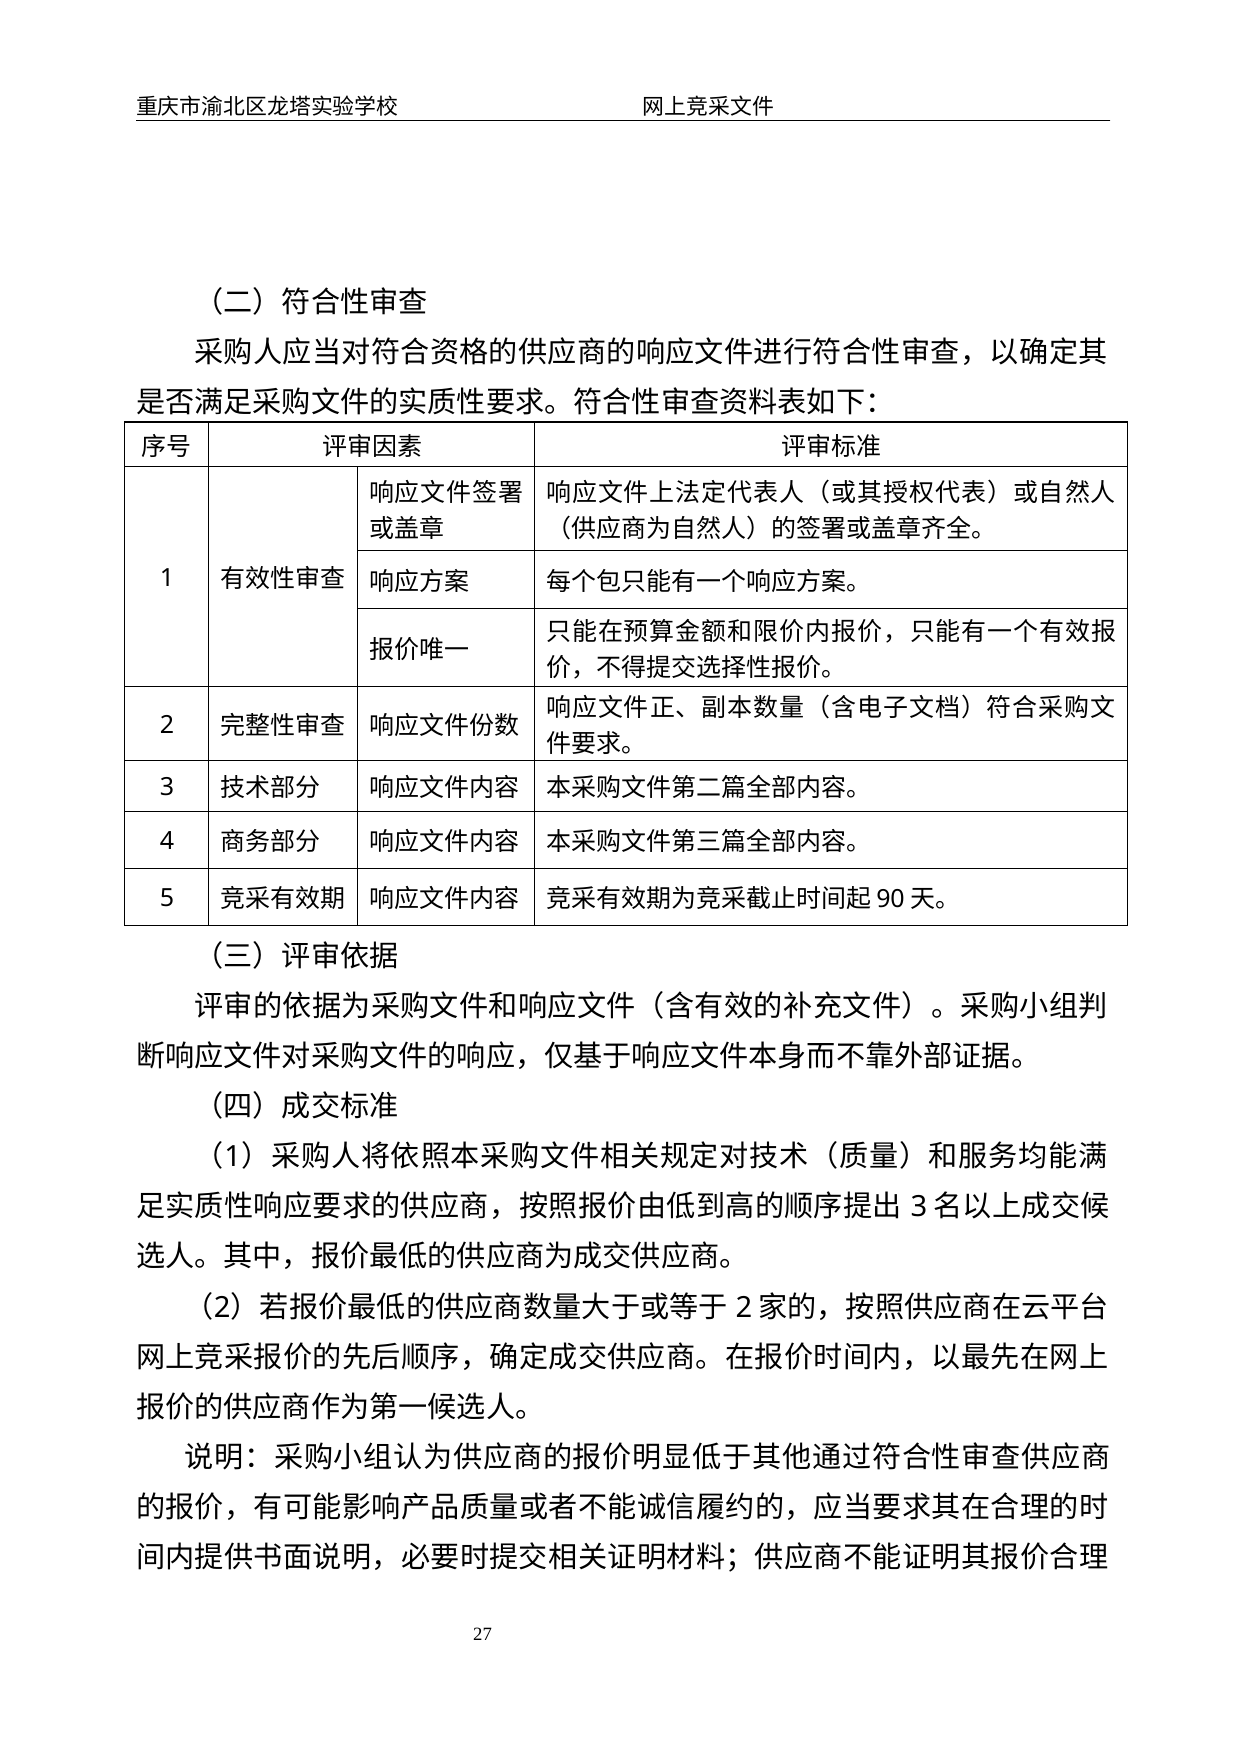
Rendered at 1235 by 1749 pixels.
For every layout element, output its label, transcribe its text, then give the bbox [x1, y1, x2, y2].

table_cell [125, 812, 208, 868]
text 评审的依据为采购文件和响应文件（含有效的补充文件）。采购小组判断响应文件对采购文件的响应，仅基于响应文件本身而不靠外部证据。 [136, 976, 1110, 1076]
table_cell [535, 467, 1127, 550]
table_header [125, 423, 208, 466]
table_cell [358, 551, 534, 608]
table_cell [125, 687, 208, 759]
text （2）若报价最低的供应商数量大于或等于2家的，按照供应商在云平台网上竞采报价的先后顺序，确定成交供应商。在报价时间内，以最先在网上报价的供应商作为第一候选人。 [136, 1276, 1110, 1426]
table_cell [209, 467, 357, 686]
text 采购人应当对符合资格的供应商的响应文件进行符合性审查，以确定其是否满足采购文件的实质性要求。符合性审查资料表如下： [136, 321, 1110, 421]
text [136, 1426, 1110, 1576]
text （三）评审依据 [136, 926, 1110, 976]
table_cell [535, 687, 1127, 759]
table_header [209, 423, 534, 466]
text （四）成交标准 [136, 1076, 1110, 1126]
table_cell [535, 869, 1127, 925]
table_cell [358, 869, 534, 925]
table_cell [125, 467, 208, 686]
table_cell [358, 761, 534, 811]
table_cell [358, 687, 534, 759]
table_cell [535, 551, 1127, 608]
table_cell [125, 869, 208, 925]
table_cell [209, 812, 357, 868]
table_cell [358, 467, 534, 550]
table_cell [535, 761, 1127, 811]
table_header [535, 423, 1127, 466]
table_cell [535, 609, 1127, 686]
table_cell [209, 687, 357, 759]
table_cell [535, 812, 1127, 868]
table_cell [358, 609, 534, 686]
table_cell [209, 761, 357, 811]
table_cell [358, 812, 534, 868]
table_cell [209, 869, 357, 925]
text （二）符合性审查 [136, 271, 1110, 321]
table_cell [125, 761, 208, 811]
text （1）采购人将依照本采购文件相关规定对技术（质量）和服务均能满足实质性响应要求的供应商，按照报价由低到高的顺序提出3名以上成交候选人。其中，报价最低的供应商为成交供应商。 [136, 1126, 1110, 1276]
